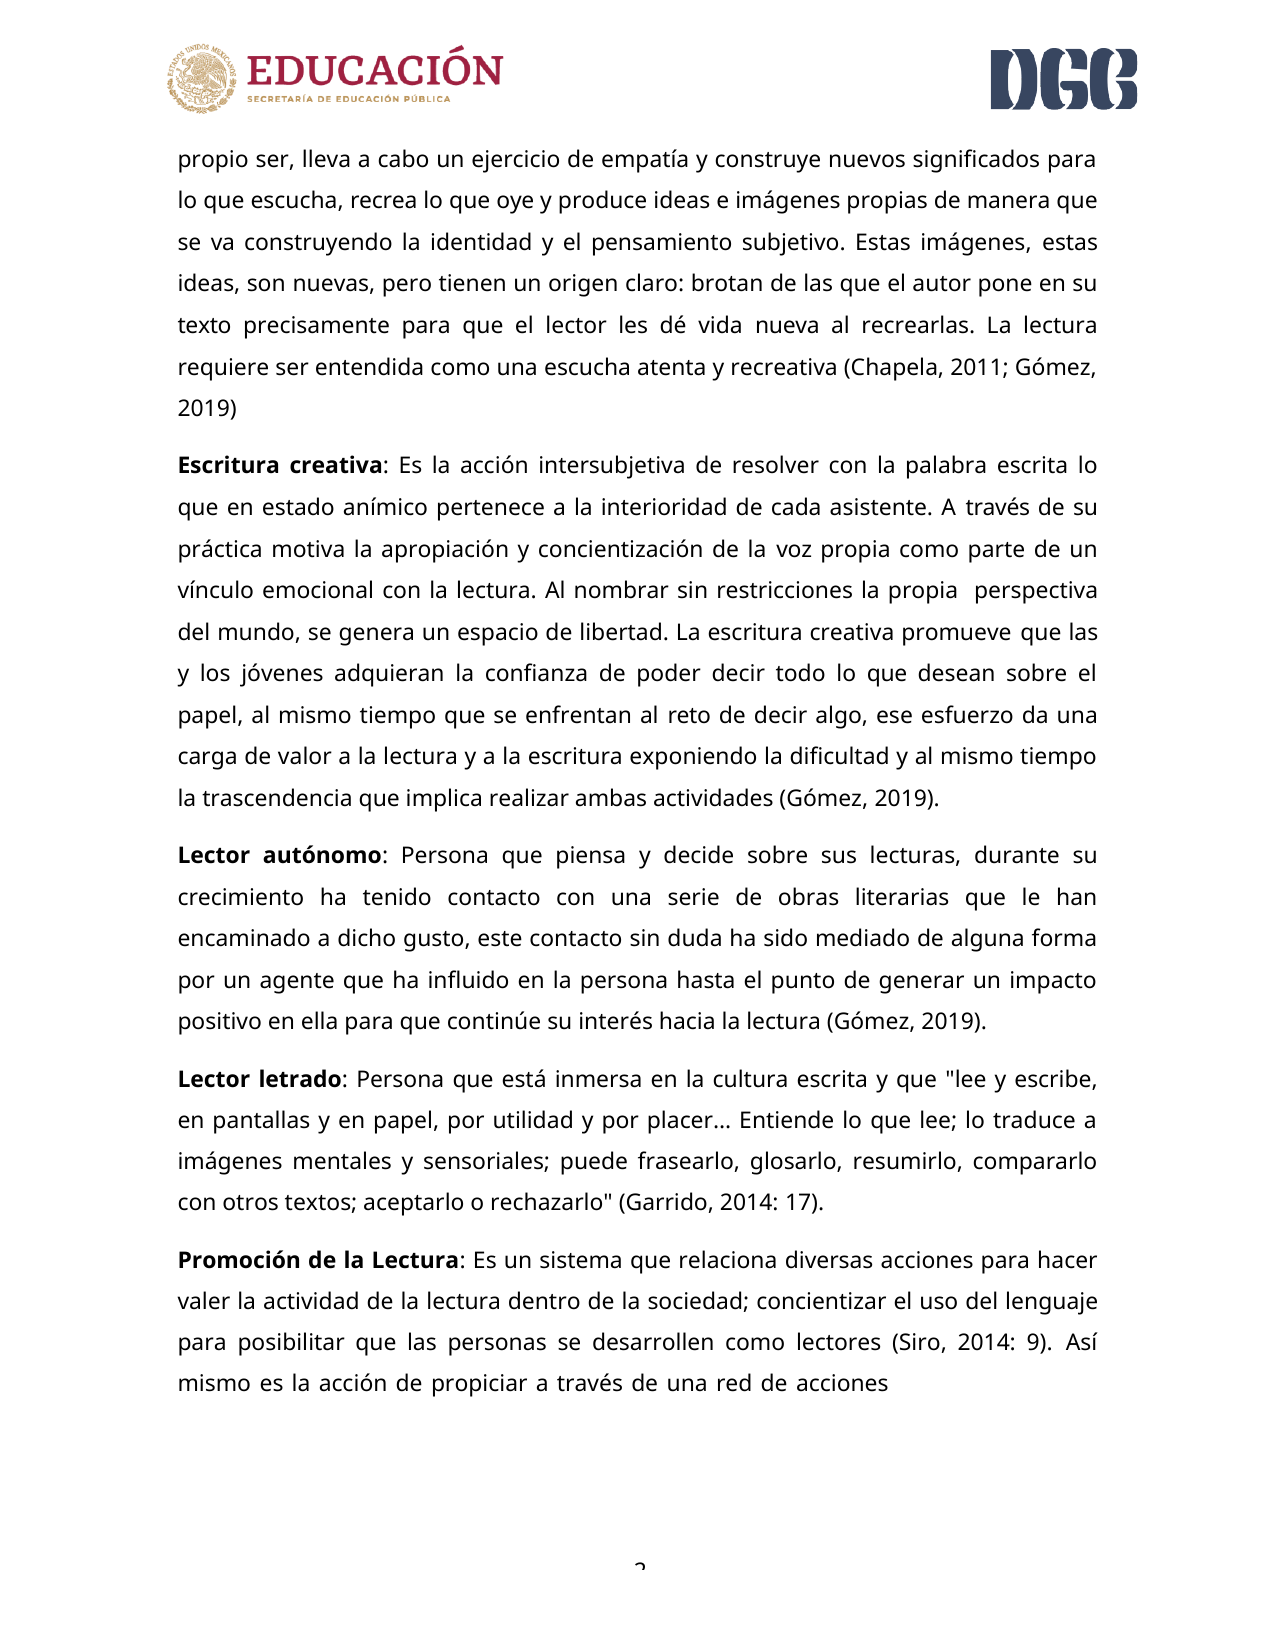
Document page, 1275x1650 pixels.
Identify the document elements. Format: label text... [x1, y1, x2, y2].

picture [990, 48, 1138, 110]
text Escritura creativa: Es la acción intersubjetiva de resolver con la palabra escrita lo que en estado anímico pertenece a la interioridad de cada asistente. A través de su práctica motiva la apropiación y concientización de la voz propia como parte de un vínculo emocional con la lectura. Al nombrar sin restricciones la propia perspectiva del mundo, se genera un espacio de libertad. La escritura creativa promueve que las y los jóvenes adquieran la confianza de poder decir todo lo que desean sobre el papel, al mismo tiempo que se enfrentan al reto de decir algo, ese esfuerzo da una carga de valor a la lectura y a la escritura exponiendo la dificultad y al mismo tiempo la trascendencia que implica realizar ambas actividades (Gómez, 2019). [177, 449, 1098, 813]
text Lector letrado: Persona que está inmersa en la cultura escrita y que "lee y escribe, en pantallas y en papel, por utilidad y por placer… Entiende lo que lee; lo traduce a imágenes mentales y sensoriales; puede frasearlo, glosarlo, resumirlo, compararlo con otros textos; aceptarlo o rechazarlo" (Garrido, 2014: 17). [177, 1063, 1098, 1217]
text Promoción de la Lectura: Es un sistema que relaciona diversas acciones para hacer valer la actividad de la lectura dentro de la sociedad; concientizar el uso del lenguaje para posibilitar que las personas se desarrollen como lectores (Siro, 2014: 9). Así mismo es la acción de propiciar a través de una red de acciones [177, 1244, 1098, 1398]
text Lector autónomo: Persona que piensa y decide sobre sus lecturas, durante su crecimiento ha tenido contacto con una serie de obras literarias que le han encaminado a dicho gusto, este contacto sin duda ha sido mediado de alguna forma por un agente que ha influido en la persona hasta el punto de generar un impacto positivo en ella para que continúe su interés hacia la lectura (Gómez, 2019). [177, 839, 1098, 1036]
picture [166, 43, 504, 114]
text propio ser, lleva a cabo un ejercicio de empatía y construye nuevos significados para lo que escucha, recrea lo que oye y produce ideas e imágenes propias de manera que se va construyendo la identidad y el pensamiento subjetivo. Estas imágenes, estas ideas, son nuevas, pero tienen un origen claro: brotan de las que el autor pone en su texto precisamente para que el lector les dé vida nueva al recrearlas. La lectura requiere ser entendida como una escucha atenta y recreativa (Chapela, 2011; Gómez, 2019) [177, 143, 1098, 423]
